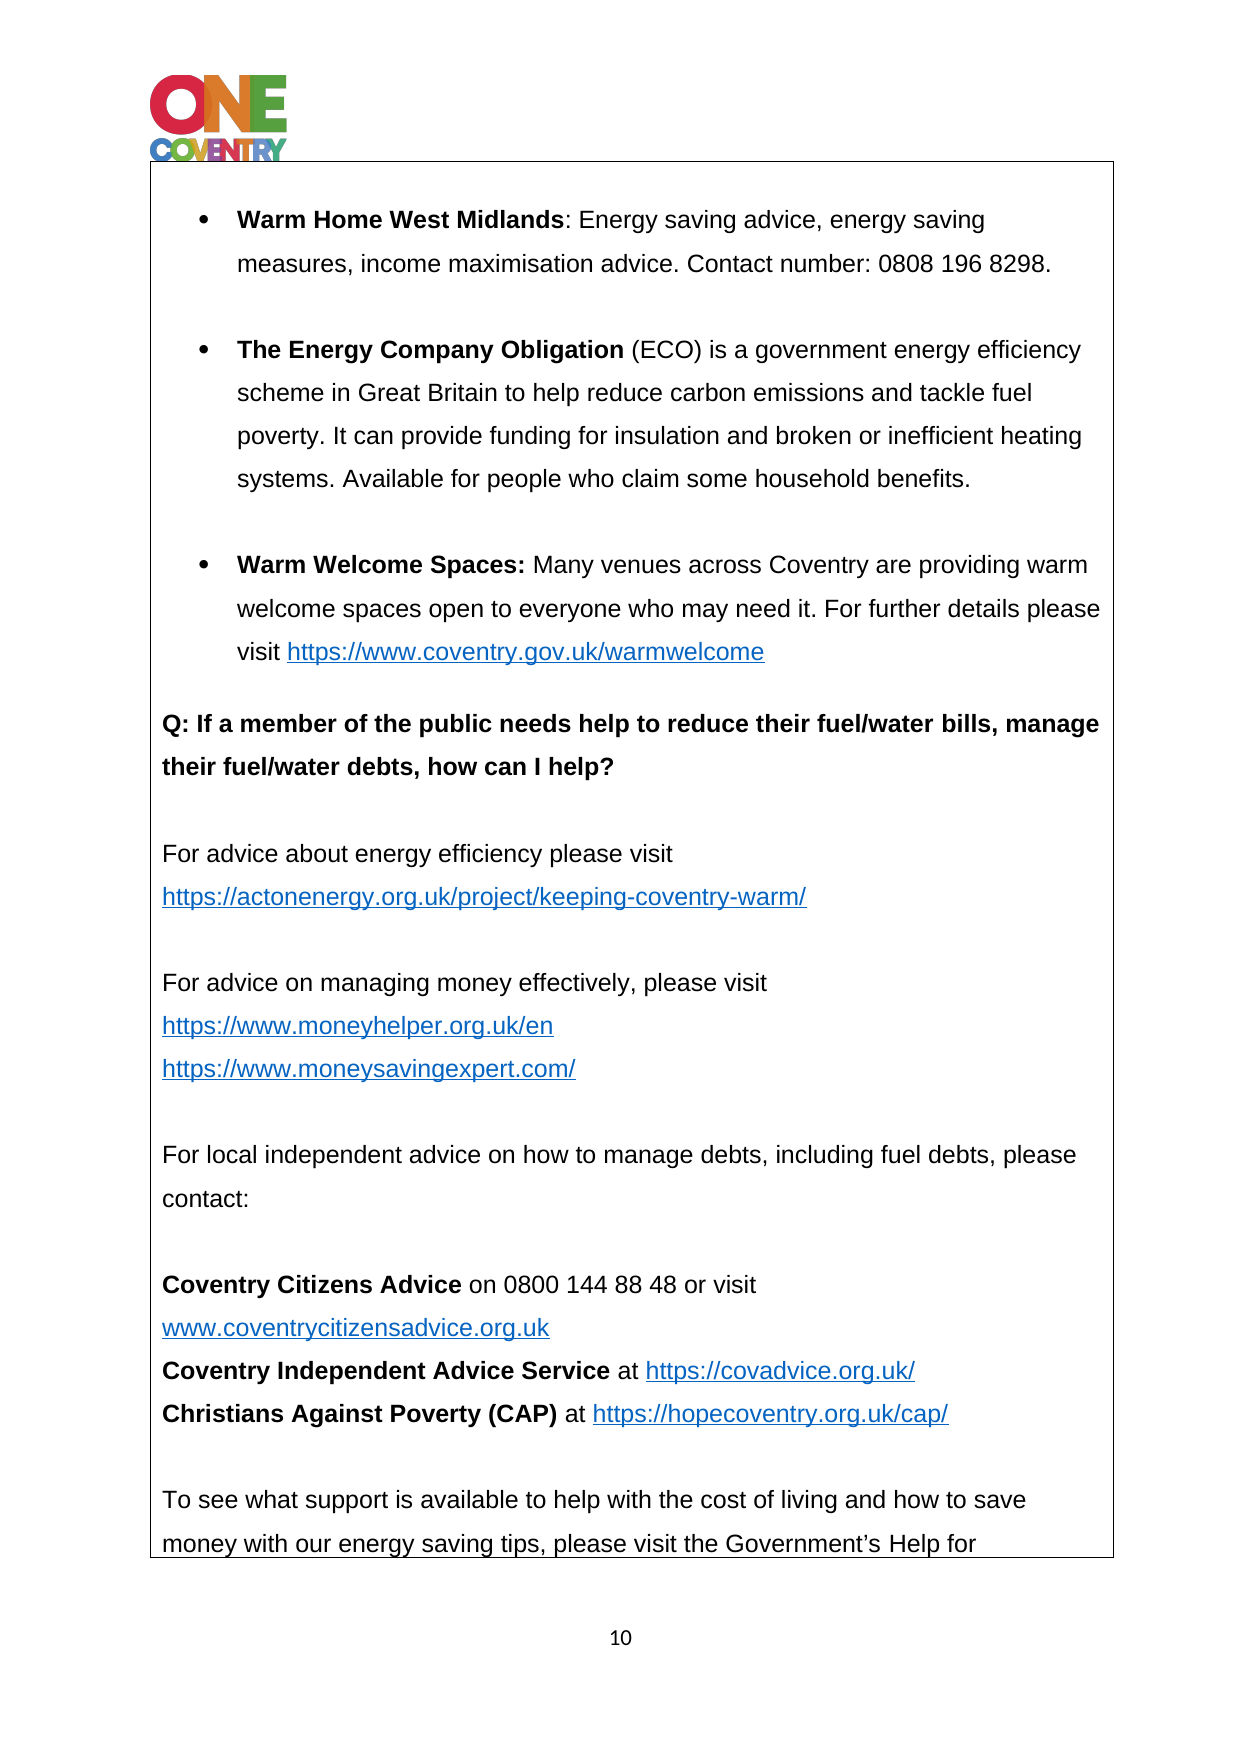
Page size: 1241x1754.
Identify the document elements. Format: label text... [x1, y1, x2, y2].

picture [150, 75, 287, 161]
